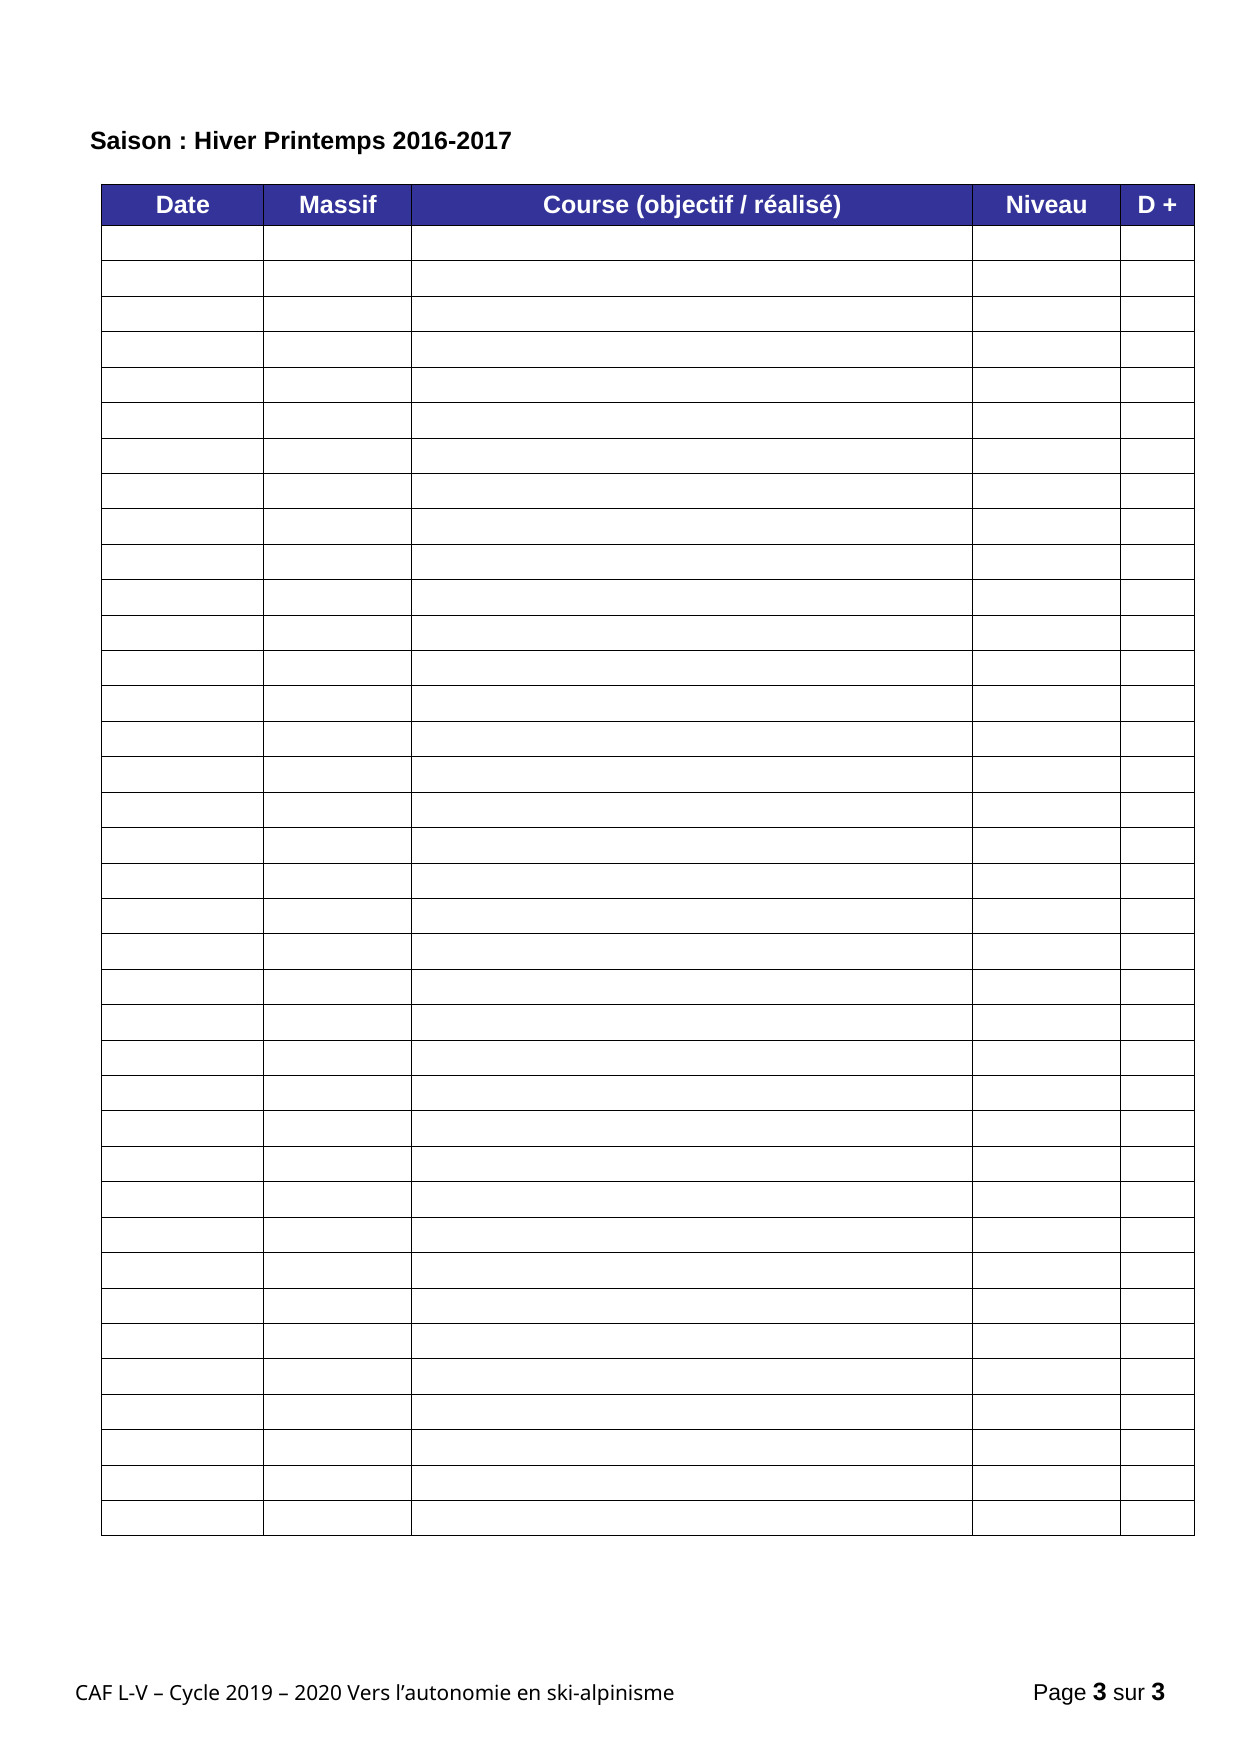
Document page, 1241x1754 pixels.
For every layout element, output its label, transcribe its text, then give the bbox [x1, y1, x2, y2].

table_cell [412, 297, 972, 331]
table_cell [102, 934, 263, 969]
table_cell [1121, 474, 1194, 508]
table_cell [1121, 934, 1194, 969]
table_cell [412, 1253, 972, 1287]
table_cell [973, 1218, 1120, 1252]
table_header Date [102, 185, 263, 225]
table_cell [264, 580, 411, 614]
table_cell [264, 297, 411, 331]
table_cell [102, 474, 263, 508]
table_cell [264, 864, 411, 898]
table_cell [102, 1182, 263, 1217]
table_header Course (objectif / réalisé) [412, 185, 972, 225]
table_cell [102, 757, 263, 792]
table_cell [1121, 793, 1194, 827]
table_cell [264, 828, 411, 862]
table_cell [412, 934, 972, 969]
table_cell [264, 332, 411, 367]
table_cell [412, 1147, 972, 1181]
table_cell [1121, 686, 1194, 721]
table_cell [1121, 403, 1194, 437]
table_cell [412, 1324, 972, 1358]
table_cell [1121, 757, 1194, 792]
table_cell [264, 616, 411, 650]
table_cell [264, 651, 411, 685]
table_cell [973, 970, 1120, 1004]
table_cell [264, 722, 411, 756]
table_cell [102, 1005, 263, 1039]
table_cell [412, 474, 972, 508]
table_cell [264, 545, 411, 579]
table_cell [973, 1005, 1120, 1039]
table_cell [973, 439, 1120, 473]
table_cell [1121, 439, 1194, 473]
table_cell [973, 934, 1120, 969]
table_cell [1121, 1041, 1194, 1075]
table_cell [1121, 970, 1194, 1004]
table_cell [1121, 297, 1194, 331]
table_cell [973, 686, 1120, 721]
table_cell [102, 651, 263, 685]
table_cell [264, 934, 411, 969]
table_cell [412, 970, 972, 1004]
table_cell [264, 1289, 411, 1323]
table_header D + [1121, 185, 1194, 225]
table_cell [973, 1359, 1120, 1394]
table_cell [412, 722, 972, 756]
table_cell [264, 509, 411, 544]
table_cell [412, 1289, 972, 1323]
table_cell [102, 439, 263, 473]
table_cell [1121, 828, 1194, 862]
table_cell [412, 1466, 972, 1500]
table_cell [1121, 1005, 1194, 1039]
table_cell [1121, 1111, 1194, 1146]
table_cell [102, 616, 263, 650]
table_cell [973, 1253, 1120, 1287]
table_cell [1121, 1289, 1194, 1323]
table_cell [412, 1182, 972, 1217]
table_header Niveau [973, 185, 1120, 225]
table_cell [973, 1466, 1120, 1500]
table_cell [973, 368, 1120, 402]
table_cell [102, 509, 263, 544]
table_cell [102, 580, 263, 614]
table_cell [264, 1111, 411, 1146]
table_cell [412, 616, 972, 650]
table_cell [1121, 1253, 1194, 1287]
table_cell [264, 1076, 411, 1110]
table_cell [264, 474, 411, 508]
table_cell [973, 1182, 1120, 1217]
table_cell [102, 686, 263, 721]
table_cell [1121, 1466, 1194, 1500]
table_cell [973, 1324, 1120, 1358]
table_cell [973, 1076, 1120, 1110]
table_cell [264, 1501, 411, 1535]
table_cell [412, 509, 972, 544]
table_cell [264, 1218, 411, 1252]
table_cell [1121, 1501, 1194, 1535]
table_cell [412, 1041, 972, 1075]
table_cell [973, 474, 1120, 508]
table_cell [102, 1253, 263, 1287]
table_cell [1121, 1395, 1194, 1429]
table_cell [973, 403, 1120, 437]
table_cell [264, 1395, 411, 1429]
table_cell [1121, 368, 1194, 402]
table_cell [973, 722, 1120, 756]
table_cell [102, 545, 263, 579]
table_cell [1121, 651, 1194, 685]
table_cell [1121, 1076, 1194, 1110]
table_cell [973, 1041, 1120, 1075]
table_cell [412, 545, 972, 579]
table_cell [102, 261, 263, 296]
table_cell [1121, 1359, 1194, 1394]
table_cell [102, 297, 263, 331]
table_cell [102, 368, 263, 402]
table_cell [264, 1359, 411, 1394]
table_cell [412, 403, 972, 437]
table_cell [973, 899, 1120, 933]
table_cell [102, 1430, 263, 1464]
table_cell [412, 261, 972, 296]
table_cell [412, 226, 972, 260]
table_cell [102, 1218, 263, 1252]
table_cell [1121, 1182, 1194, 1217]
table_cell [412, 899, 972, 933]
table_cell [412, 1076, 972, 1110]
table_cell [264, 970, 411, 1004]
table_cell [102, 1395, 263, 1429]
table_cell [973, 332, 1120, 367]
table_cell [1121, 1147, 1194, 1181]
table_cell [102, 1359, 263, 1394]
table_cell [973, 226, 1120, 260]
table_cell [412, 828, 972, 862]
table_cell [102, 1466, 263, 1500]
table_cell [102, 1111, 263, 1146]
table_cell [102, 970, 263, 1004]
table_cell [264, 439, 411, 473]
table_cell [102, 1147, 263, 1181]
table_cell [102, 793, 263, 827]
table_cell [264, 226, 411, 260]
table_cell [973, 261, 1120, 296]
table_cell [412, 368, 972, 402]
table_cell [412, 1501, 972, 1535]
table_cell [412, 1218, 972, 1252]
table_cell [102, 1076, 263, 1110]
table_cell [973, 864, 1120, 898]
table_cell [264, 1041, 411, 1075]
table_cell [102, 226, 263, 260]
table_cell [264, 1324, 411, 1358]
table_cell [412, 1005, 972, 1039]
table_cell [102, 1041, 263, 1075]
table_cell [264, 1466, 411, 1500]
table_cell [1121, 722, 1194, 756]
table_cell [1121, 261, 1194, 296]
table_cell [973, 651, 1120, 685]
table_cell [264, 1005, 411, 1039]
table_cell [264, 368, 411, 402]
table_cell [973, 1289, 1120, 1323]
table_cell [264, 686, 411, 721]
table_cell [1121, 580, 1194, 614]
table_cell [412, 1359, 972, 1394]
table_cell [412, 757, 972, 792]
table_cell [102, 864, 263, 898]
table_cell [102, 722, 263, 756]
table_cell [102, 1289, 263, 1323]
table_cell [973, 1430, 1120, 1464]
table_cell [102, 1501, 263, 1535]
table_cell [973, 828, 1120, 862]
table_header Massif [264, 185, 411, 225]
table_cell [973, 1395, 1120, 1429]
table_cell [973, 757, 1120, 792]
table_cell [973, 1147, 1120, 1181]
table_cell [1121, 545, 1194, 579]
table_cell [412, 580, 972, 614]
table_cell [1121, 1218, 1194, 1252]
table_cell [412, 332, 972, 367]
table_cell [973, 545, 1120, 579]
table_cell [973, 616, 1120, 650]
table_cell [264, 899, 411, 933]
table_cell [973, 509, 1120, 544]
table_cell [412, 1430, 972, 1464]
table_cell [1121, 899, 1194, 933]
table_cell [1121, 1324, 1194, 1358]
table_cell [1121, 332, 1194, 367]
table_cell [1121, 616, 1194, 650]
table_cell [102, 403, 263, 437]
table_cell [264, 1147, 411, 1181]
table_cell [412, 439, 972, 473]
table_cell [973, 1111, 1120, 1146]
table_cell [1121, 509, 1194, 544]
table_cell [412, 651, 972, 685]
table_cell [264, 403, 411, 437]
table_cell [412, 1395, 972, 1429]
table_cell [1121, 226, 1194, 260]
table_cell [412, 793, 972, 827]
table_cell [264, 261, 411, 296]
table_cell [264, 793, 411, 827]
text Saison : Hiver Printemps 2016-2017 [90, 126, 1165, 155]
table_cell [1121, 1430, 1194, 1464]
table_cell [973, 793, 1120, 827]
table_cell [102, 828, 263, 862]
table_cell [102, 1324, 263, 1358]
table_cell [412, 686, 972, 721]
table_cell [412, 1111, 972, 1146]
table_cell [1121, 864, 1194, 898]
table_cell [264, 1182, 411, 1217]
table_cell [412, 864, 972, 898]
table_cell [264, 1253, 411, 1287]
table_cell [973, 297, 1120, 331]
table_cell [102, 899, 263, 933]
table_cell [264, 757, 411, 792]
table_cell [102, 332, 263, 367]
table_cell [264, 1430, 411, 1464]
table_cell [973, 580, 1120, 614]
table_cell [973, 1501, 1120, 1535]
